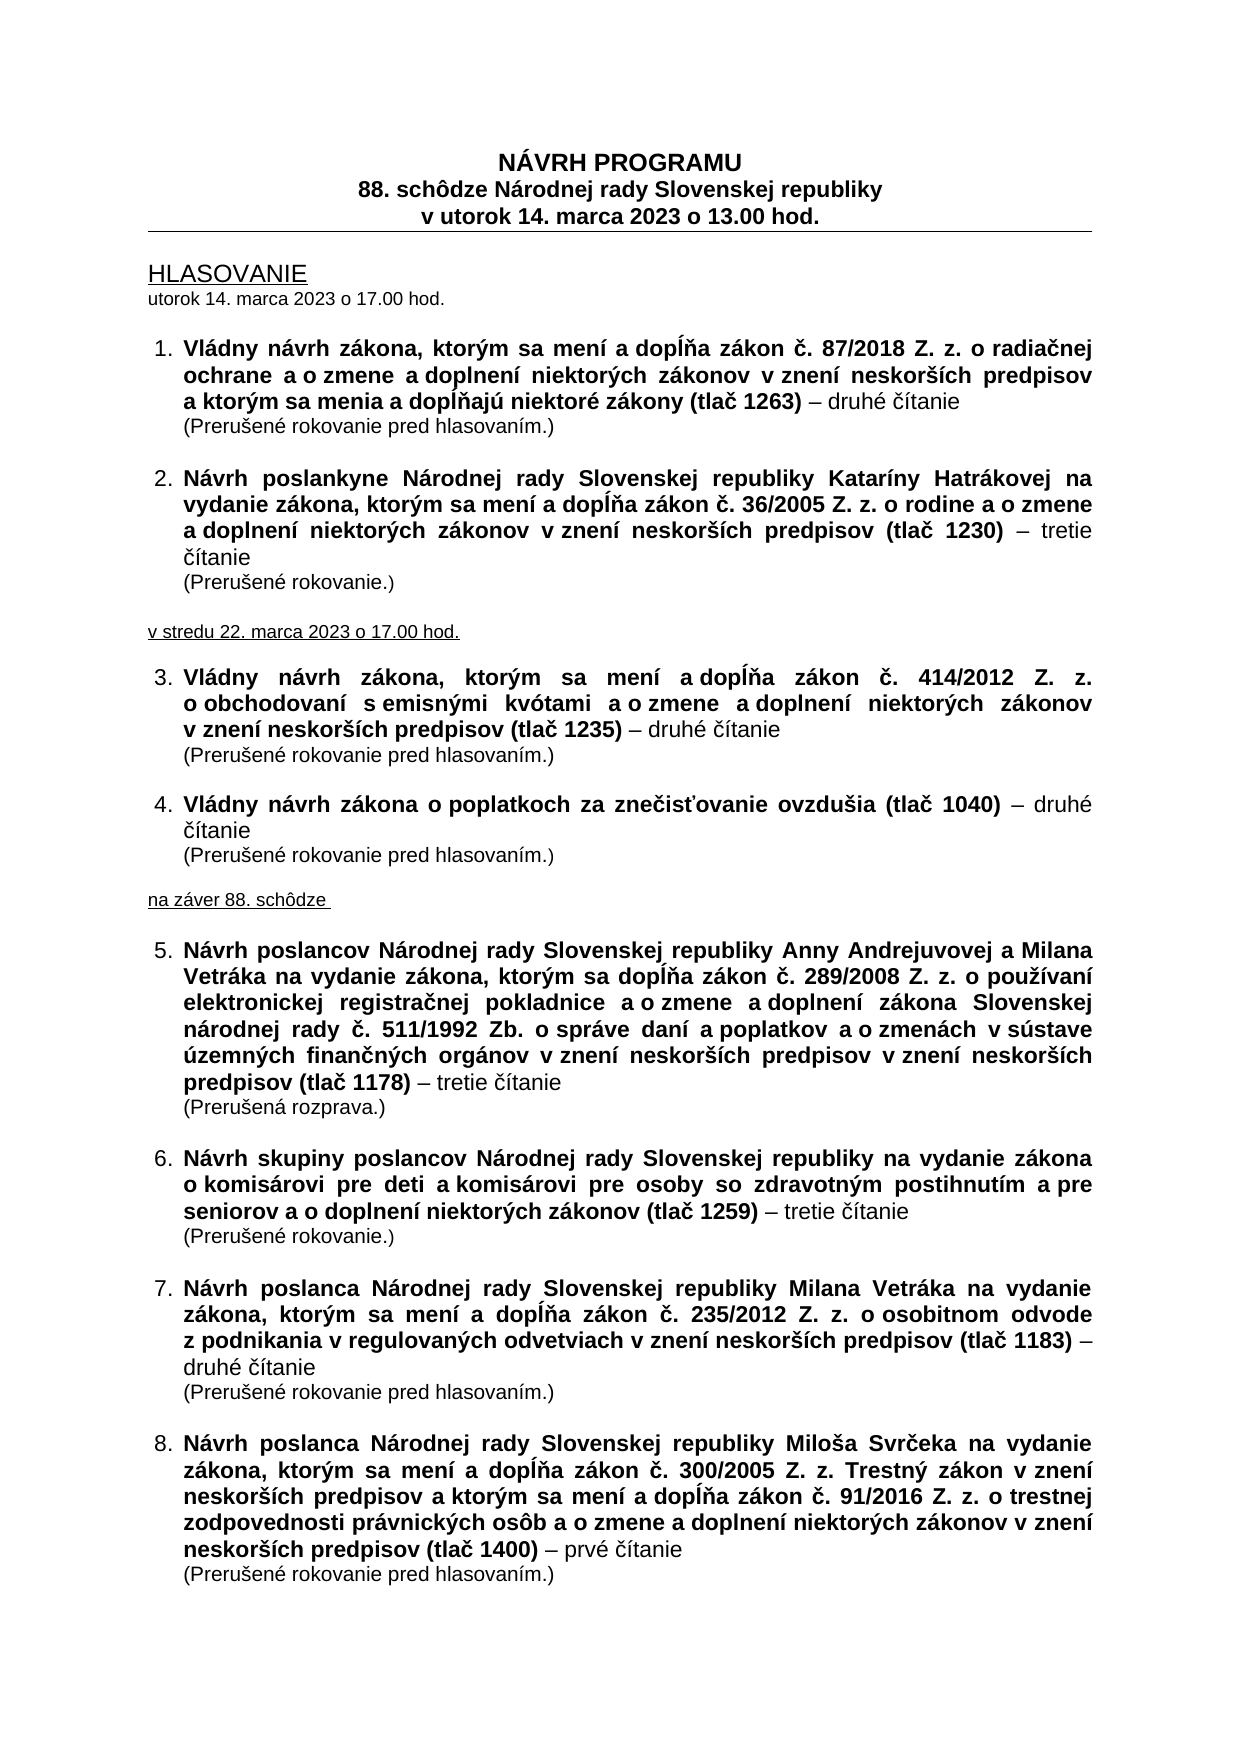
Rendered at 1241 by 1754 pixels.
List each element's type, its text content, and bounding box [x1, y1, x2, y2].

text 2. Návrh poslankyne Národnej rady Slovenskej republiky Kataríny Hatrákovej na vydanie zákona, ktorým sa mení a dopĺňa zákon č. 36/2005 Z. z. o rodine a o zmene a doplnení niektorých zákonov v znení neskorších predpisov (tlač 1230) – tretie čítanie [148, 465, 1092, 570]
text HLASOVANIE [148, 259, 1092, 287]
text na záver 88. schôdze [148, 889, 1092, 910]
text 8. Návrh poslanca Národnej rady Slovenskej republiky Miloša Svrčeka na vydanie zákona, ktorým sa mení a dopĺňa zákon č. 300/2005 Z. z. Trestný zákon v znení neskorších predpisov a ktorým sa mení a dopĺňa zákon č. 91/2016 Z. z. o trestnej zodpovednosti právnických osôb a o zmene a doplnení niektorých zákonov v znení neskorších predpisov (tlač 1400) – prvé čítanie [148, 1430, 1092, 1562]
text v utorok 14. marca 2023 o 13.00 hod. [148, 203, 1092, 231]
text utorok 14. marca 2023 o 17.00 hod. [148, 287, 1092, 309]
text 3. Vládny návrh zákona, ktorým sa mení a dopĺňa zákon č. 414/2012 Z. z. o obchodovaní s emisnými kvótami a o zmene a doplnení niektorých zákonov v znení neskorších predpisov (tlač 1235) – druhé čítanie [148, 663, 1092, 743]
text 5. Návrh poslancov Národnej rady Slovenskej republiky Anny Andrejuvovej a Milana Vetráka na vydanie zákona, ktorým sa dopĺňa zákon č. 289/2008 Z. z. o používaní elektronickej registračnej pokladnice a o zmene a doplnení zákona Slovenskej národnej rady č. 511/1992 Zb. o správe daní a poplatkov a o zmenách v sústave územných finančných orgánov v znení neskorších predpisov v znení neskorších predpisov (tlač 1178) – tretie čítanie [148, 937, 1092, 1095]
text (Prerušená rozprava.) [148, 1095, 1092, 1119]
text (Prerušené rokovanie pred hlasovaním.) [148, 743, 1092, 767]
text (Prerušené rokovanie pred hlasovaním.) [183, 1380, 1092, 1404]
title NÁVRH PROGRAMU [148, 148, 1092, 176]
text (Prerušené rokovanie pred hlasovaním.) [148, 1562, 1092, 1586]
text 7. Návrh poslanca Národnej rady Slovenskej republiky Milana Vetráka na vydanie zákona, ktorým sa mení a dopĺňa zákon č. 235/2012 Z. z. o osobitnom odvode z podnikania v regulovaných odvetviach v znení neskorších predpisov (tlač 1183) – druhé čítanie [148, 1274, 1092, 1380]
text v stredu 22. marca 2023 o 17.00 hod. [148, 620, 1092, 642]
text 88. schôdze Národnej rady Slovenskej republiky [148, 176, 1092, 203]
text 1. Vládny návrh zákona, ktorým sa mení a dopĺňa zákon č. 87/2018 Z. z. o radiačnej ochrane a o zmene a doplnení niektorých zákonov v znení neskorších predpisov a ktorým sa menia a dopĺňajú niektoré zákony (tlač 1263) – druhé čítanie [148, 335, 1092, 414]
text 6. Návrh skupiny poslancov Národnej rady Slovenskej republiky na vydanie zákona o komisárovi pre deti a komisárovi pre osoby so zdravotným postihnutím a pre seniorov a o doplnení niektorých zákonov (tlač 1259) – tretie čítanie [148, 1145, 1092, 1224]
text (Prerušené rokovanie pred hlasovaním.) [148, 843, 1092, 867]
text (Prerušené rokovanie pred hlasovaním.) [183, 414, 1092, 438]
text (Prerušené rokovanie.) [148, 570, 1092, 594]
text (Prerušené rokovanie.) [148, 1224, 1092, 1248]
text 4. Vládny návrh zákona o poplatkoch za znečisťovanie ovzdušia (tlač 1040) – druhé čítanie [148, 791, 1092, 843]
